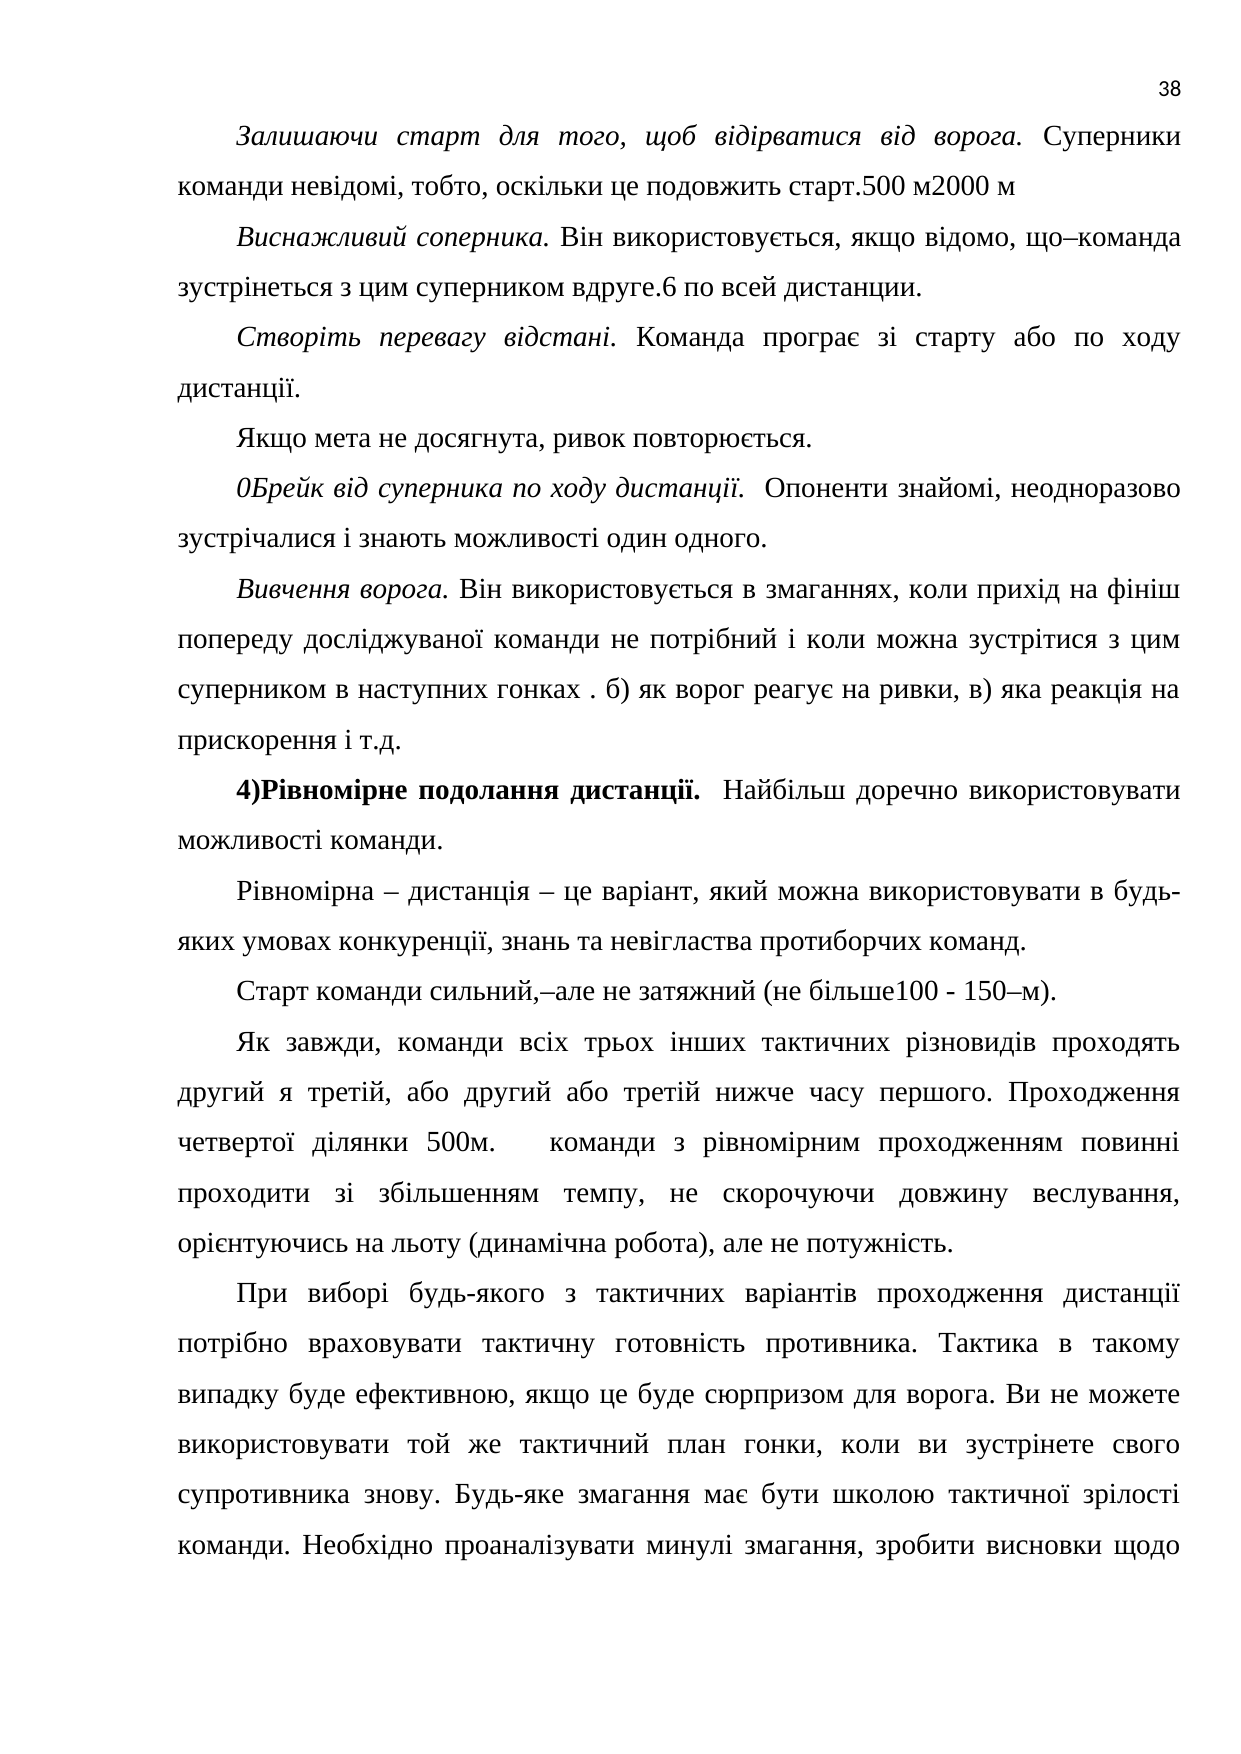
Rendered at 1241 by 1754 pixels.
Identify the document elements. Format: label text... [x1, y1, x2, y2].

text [177, 1275, 1181, 1560]
text Вивчення ворога. Він використовується в змаганнях, коли прихід на фініш попереду досліджуваної команди не потрібний і коли можна зустрітися з цим суперником в наступних гонках . б) як ворог реагує на ривки, в) яка реакція на прискорення і т.д. [177, 571, 1181, 755]
text 0Брейк від суперника по ходу дистанції. Опоненти знайомі, неодноразово зустрічалися і знають можливості один одного. [177, 470, 1181, 554]
text Якщо мета не досягнута, ривок повторюється. [177, 420, 1181, 453]
list Рівномірне подолання дистанції. Найбільш доречно використовувати можливості команди. [177, 772, 1181, 856]
text Створіть перевагу відстані. Команда програє зі старту або по ходу дистанції. [177, 319, 1181, 403]
text Залишаючи старт для того, щоб відірватися від ворога. Суперники команди невідомі, тобто, оскільки це подовжить старт.500 м2000 м [177, 118, 1181, 202]
text Рівномірна – дистанція – це варіант, який можна використовувати в будь-яких умовах конкуренції, знань та невігластва протиборчих команд. [177, 873, 1181, 957]
text Як завжди, команди всіх трьох інших тактичних різновидів проходять другий я третій, або другий або третій нижче часу першого. Проходження четвертої ділянки 500м. команди з рівномірним проходженням повинні проходити зі збільшенням темпу, не скорочуючи довжину веслування, орієнтуючись на льоту (динамічна робота), але не потужність. [177, 1024, 1181, 1258]
text Виснажливий соперника. Він використовується, якщо відомо, що–команда зустрінеться з цим суперником вдруге.6 по всей дистанции. [177, 219, 1181, 303]
text Старт команди сильний,–але не затяжний (не більше100 - 150–м). [177, 973, 1181, 1007]
